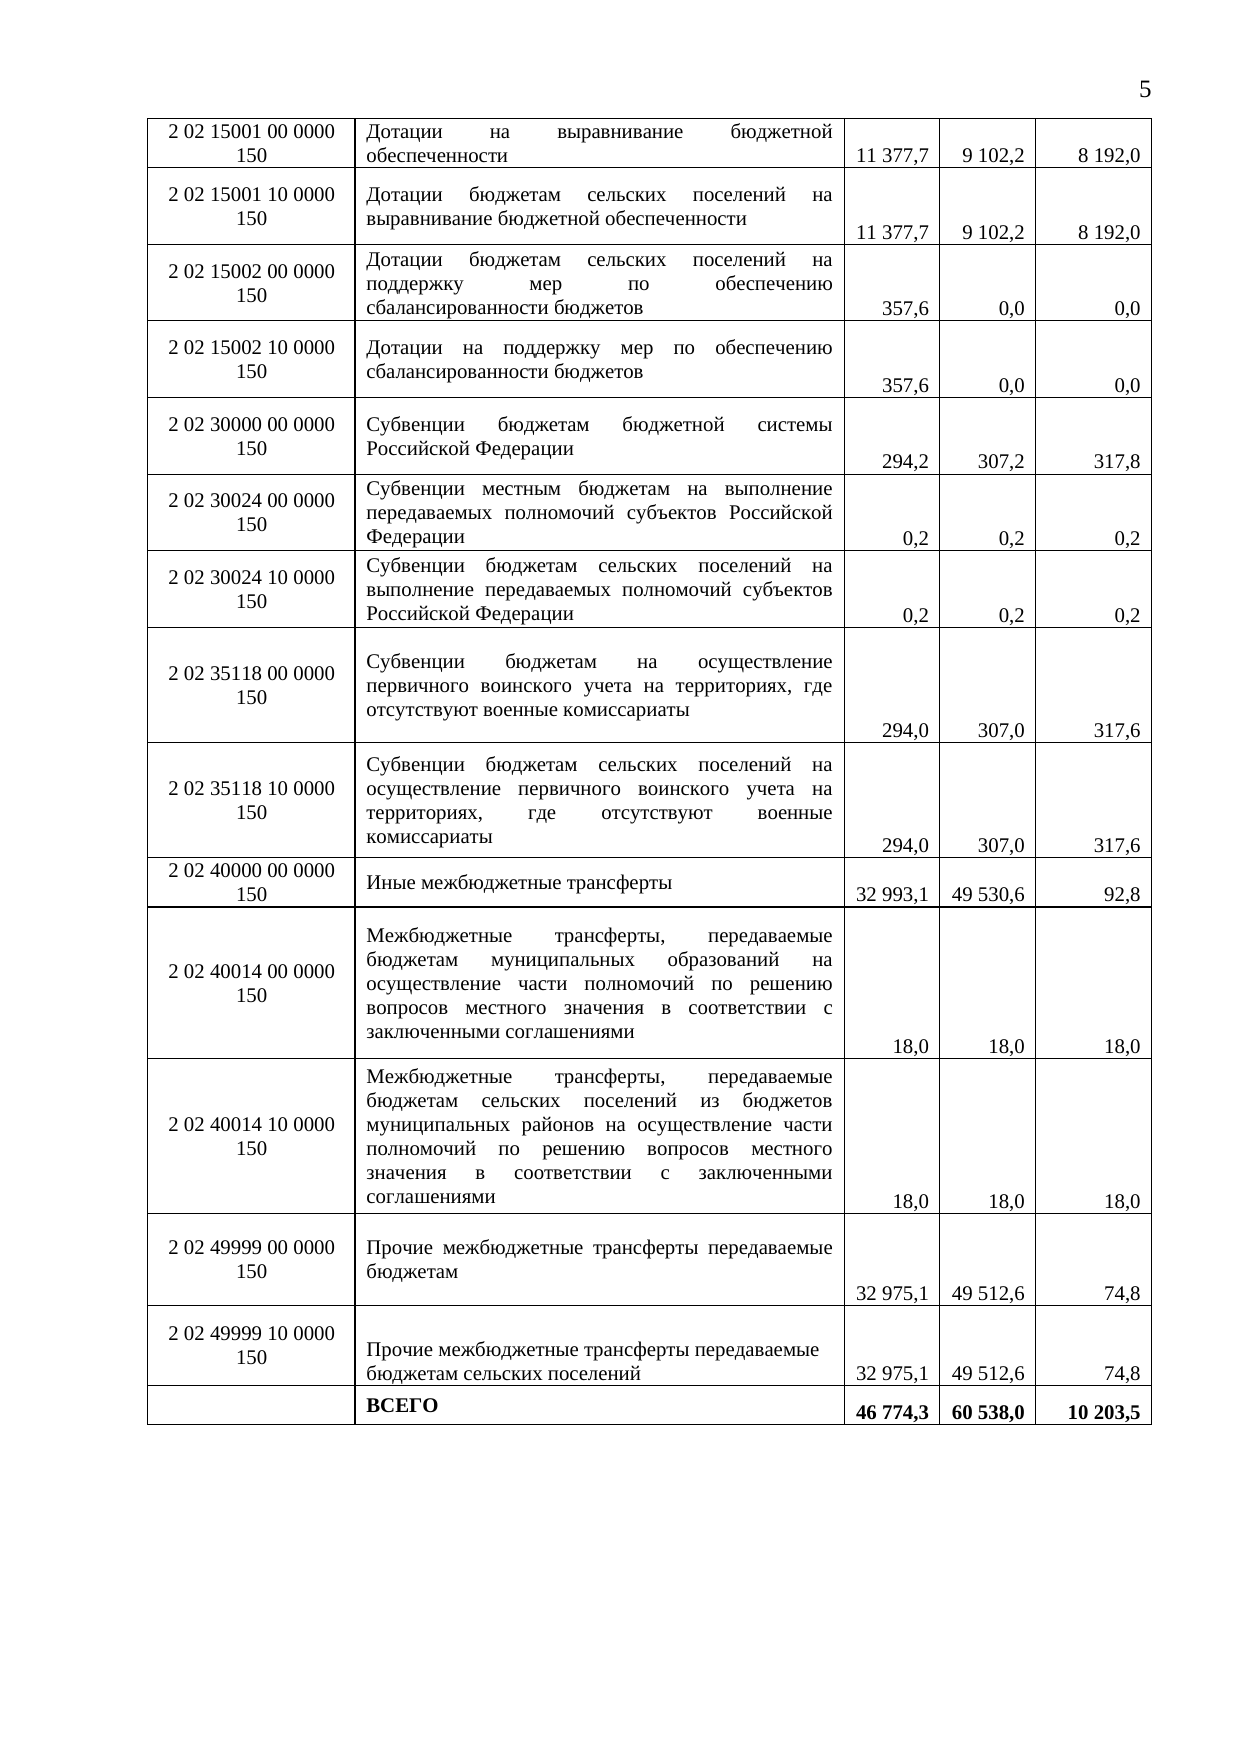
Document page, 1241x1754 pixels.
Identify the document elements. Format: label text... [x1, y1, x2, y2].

table_cell 10 203,5 [1036, 1386, 1151, 1424]
table_cell 9 102,2 [940, 119, 1035, 167]
table_cell 49 530,6 [940, 858, 1035, 906]
table_cell 32 975,1 [845, 1306, 939, 1384]
table_cell 2 02 35118 00 0000 150 [148, 628, 354, 742]
table_cell 8 192,0 [1036, 168, 1151, 244]
table_cell 0,0 [940, 245, 1035, 320]
table_cell 0,2 [940, 551, 1035, 627]
table_cell 2 02 30024 00 0000 150 [148, 475, 354, 550]
table_cell 317,6 [1036, 743, 1151, 857]
table_cell Субвенции бюджетам сельских поселений на осуществление первичного воинского учета на территориях, где отсутствуют военные комиссариаты [356, 743, 844, 857]
table_cell 11 377,7 [845, 119, 939, 167]
table_cell 92,8 [1036, 858, 1151, 906]
table_cell 11 377,7 [845, 168, 939, 244]
table_cell 0,0 [1036, 321, 1151, 397]
table_cell 0,2 [1036, 475, 1151, 550]
table_cell 8 192,0 [1036, 119, 1151, 167]
table_cell 74,8 [1036, 1214, 1151, 1305]
table_cell Субвенции местным бюджетам на выполнение передаваемых полномочий субъектов Российской Федерации [356, 475, 844, 550]
table_cell 60 538,0 [940, 1386, 1035, 1424]
table_cell 9 102,2 [940, 168, 1035, 244]
table_cell 49 512,6 [940, 1214, 1035, 1305]
table_cell 2 02 30000 00 0000 150 [148, 398, 354, 473]
table_cell 2 02 40014 10 0000 150 [148, 1059, 354, 1213]
table_cell Дотации на выравнивание бюджетной обеспеченности [356, 119, 844, 167]
table_cell 357,6 [845, 321, 939, 397]
table_cell 18,0 [845, 1059, 939, 1213]
table_cell 0,2 [1036, 551, 1151, 627]
table_cell 74,8 [1036, 1306, 1151, 1384]
table_cell 18,0 [845, 908, 939, 1058]
table_cell [148, 1386, 354, 1424]
table_cell 2 02 49999 00 0000 150 [148, 1214, 354, 1305]
table_cell 32 993,1 [845, 858, 939, 906]
table_cell 307,0 [940, 628, 1035, 742]
table_cell 46 774,3 [845, 1386, 939, 1424]
table_cell 18,0 [1036, 908, 1151, 1058]
table_cell 294,2 [845, 398, 939, 473]
table_cell Дотации бюджетам сельских поселений на поддержку мер по обеспечению сбалансированности бюджетов [356, 245, 844, 320]
table_cell 18,0 [1036, 1059, 1151, 1213]
table_cell Дотации на поддержку мер по обеспечению сбалансированности бюджетов [356, 321, 844, 397]
table_cell 0,0 [1036, 245, 1151, 320]
table_cell 2 02 35118 10 0000 150 [148, 743, 354, 857]
table_cell ВСЕГО [356, 1386, 844, 1424]
table_cell Дотации бюджетам сельских поселений на выравнивание бюджетной обеспеченности [356, 168, 844, 244]
table_cell 0,2 [845, 551, 939, 627]
table_cell 2 02 15002 00 0000 150 [148, 245, 354, 320]
table_cell Межбюджетные трансферты, передаваемые бюджетам муниципальных образований на осуществление части полномочий по решению вопросов местного значения в соответствии с заключенными соглашениями [356, 908, 844, 1058]
table_cell 2 02 40000 00 0000 150 [148, 858, 354, 906]
table_cell 2 02 15001 10 0000 150 [148, 168, 354, 244]
table_cell 307,0 [940, 743, 1035, 857]
table_cell Субвенции бюджетам на осуществление первичного воинского учета на территориях, где отсутствуют военные комиссариаты [356, 628, 844, 742]
table_cell 2 02 15001 00 0000 150 [148, 119, 354, 167]
table_cell 2 02 49999 10 0000 150 [148, 1306, 354, 1384]
table_cell 0,0 [940, 321, 1035, 397]
table_cell 18,0 [940, 1059, 1035, 1213]
table_cell 357,6 [845, 245, 939, 320]
table_cell 0,2 [940, 475, 1035, 550]
table_cell 2 02 15002 10 0000 150 [148, 321, 354, 397]
table_cell 0,2 [845, 475, 939, 550]
table_cell 49 512,6 [940, 1306, 1035, 1384]
table_cell Межбюджетные трансферты, передаваемые бюджетам сельских поселений из бюджетов муниципальных районов на осуществление части полномочий по решению вопросов местного значения в соответствии с заключенными соглашениями [356, 1059, 844, 1213]
table_cell Иные межбюджетные трансферты [356, 858, 844, 906]
table_cell 294,0 [845, 743, 939, 857]
table_cell Субвенции бюджетам сельских поселений на выполнение передаваемых полномочий субъектов Российской Федерации [356, 551, 844, 627]
table_cell 2 02 30024 10 0000 150 [148, 551, 354, 627]
table_cell Прочие межбюджетные трансферты передаваемые бюджетам [356, 1214, 844, 1305]
table_cell Субвенции бюджетам бюджетной системы Российской Федерации [356, 398, 844, 473]
table_cell Прочие межбюджетные трансферты передаваемые бюджетам сельских поселений [356, 1306, 844, 1384]
table_cell 317,8 [1036, 398, 1151, 473]
table_cell 307,2 [940, 398, 1035, 473]
table_cell 294,0 [845, 628, 939, 742]
table_cell 18,0 [940, 908, 1035, 1058]
table_cell 2 02 40014 00 0000 150 [148, 908, 354, 1058]
table_cell 317,6 [1036, 628, 1151, 742]
table_cell 32 975,1 [845, 1214, 939, 1305]
